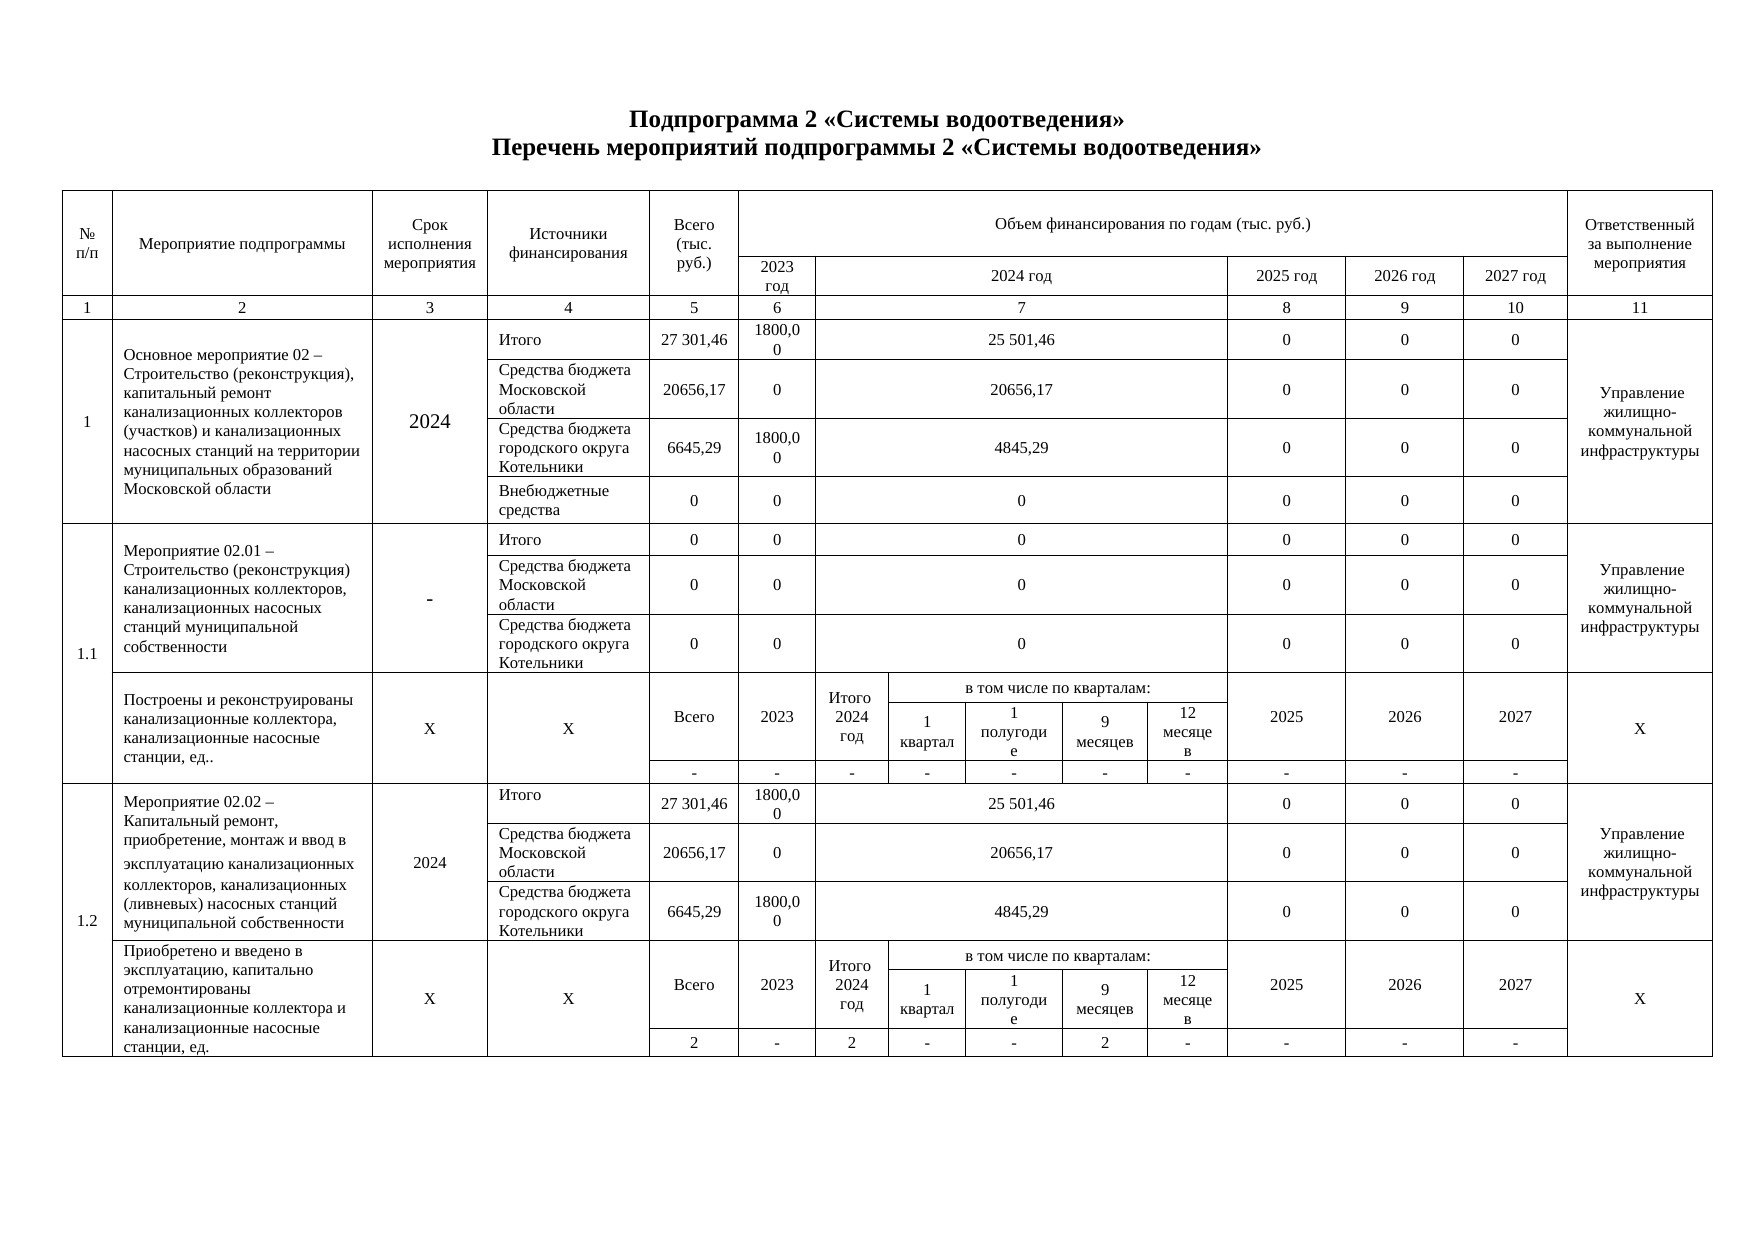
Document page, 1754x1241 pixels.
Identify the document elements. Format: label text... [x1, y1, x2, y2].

table_cell 1.2 [63, 784, 112, 1056]
table_cell Управление жилищно-коммунальной инфраструктуры [1568, 320, 1712, 523]
table_cell 20656,17 [650, 360, 738, 418]
table_cell 11 [1568, 296, 1712, 318]
table_header Объем финансирования по годам (тыс. руб.) [739, 191, 1567, 256]
table_cell Итого 2024 год [816, 673, 888, 760]
table_cell 0 [1464, 477, 1567, 523]
table_cell Основное мероприятие 02 – Строительство (реконструкция), капитальный ремонт канализационных коллекторов (участков) и канализационных насосных станций на территории муниципальных образований Московской области [113, 320, 372, 523]
table_cell 0 [1464, 784, 1567, 823]
table_cell 0 [1346, 615, 1463, 672]
table_cell - [1464, 1029, 1567, 1056]
table_cell 2023 [739, 941, 815, 1028]
table_cell 0 [816, 477, 1227, 523]
table_cell 0 [1228, 824, 1345, 881]
table_cell 1800,00 [739, 419, 815, 476]
table_cell 4 [488, 296, 649, 318]
table_cell 0 [1228, 615, 1345, 672]
table_cell 2025 год [1228, 257, 1345, 295]
table_cell Итого [488, 524, 649, 555]
table_cell 0 [1464, 419, 1567, 476]
table_cell 0 [1346, 477, 1463, 523]
table_cell 0 [739, 524, 815, 555]
table_header Ответственный за выполнение мероприятия [1568, 191, 1712, 295]
table_cell Средства бюджета Московской области [488, 360, 649, 418]
table_cell - [650, 761, 738, 783]
table_header Срок исполнения мероприятия [373, 191, 487, 295]
table_cell 2023 год [739, 257, 815, 295]
table_cell 0 [650, 615, 738, 672]
table_cell 0 [816, 556, 1227, 613]
table_cell 2 [1063, 1029, 1147, 1056]
table_cell 0 [1464, 824, 1567, 881]
table_cell 1 полугодие [966, 970, 1062, 1028]
table_cell 1 квартал [889, 703, 965, 760]
table_cell 2027 [1464, 941, 1567, 1028]
table_cell 0 [739, 360, 815, 418]
table_cell 25 501,46 [816, 784, 1227, 823]
table_cell - [1346, 761, 1463, 783]
table_cell 2023 [739, 673, 815, 760]
table_cell 2027 год [1464, 257, 1567, 295]
table_cell Итого 2024 год [816, 941, 888, 1028]
table_cell 0 [1346, 784, 1463, 823]
table_cell 0 [816, 524, 1227, 555]
table_header Всего (тыс. руб.) [650, 191, 738, 295]
table_cell 4845,29 [816, 419, 1227, 476]
table_cell 1.1 [63, 524, 112, 783]
table_cell 20656,17 [816, 824, 1227, 881]
table_cell 27 301,46 [650, 784, 738, 823]
table_cell 1 [63, 320, 112, 523]
table_cell 1800,00 [739, 320, 815, 359]
table_cell Средства бюджета городского округа Котельники [488, 882, 649, 940]
table_header Источники финансирования [488, 191, 649, 295]
table_cell 0 [1228, 556, 1345, 613]
table_cell 1 полугодие [966, 703, 1062, 760]
text Подпрограмма 2 «Системы водоотведения» [118, 104, 1636, 132]
table_cell 1800,00 [739, 784, 815, 823]
table_cell 4845,29 [816, 882, 1227, 940]
table_cell 9 [1346, 296, 1463, 318]
table_cell - [739, 1029, 815, 1056]
table_cell 0 [1464, 360, 1567, 418]
table_cell 2024 [373, 320, 487, 523]
table_cell Итого [488, 320, 649, 359]
table_cell 0 [650, 477, 738, 523]
table_header № п/п [63, 191, 112, 295]
table_cell в том числе по кварталам: [889, 941, 1227, 969]
table_cell 2025 [1228, 941, 1345, 1028]
table_cell 0 [1346, 524, 1463, 555]
table_cell Х [1568, 941, 1712, 1056]
table_cell - [1464, 761, 1567, 783]
table_cell 0 [1228, 477, 1345, 523]
table_cell 0 [739, 615, 815, 672]
table_cell - [1063, 761, 1147, 783]
table_cell 6645,29 [650, 419, 738, 476]
table_cell Х [488, 941, 649, 1056]
table_cell - [966, 1029, 1062, 1056]
table_cell Средства бюджета городского округа Котельники [488, 419, 649, 476]
table_cell Х [488, 673, 649, 783]
table_cell 8 [1228, 296, 1345, 318]
table_cell 0 [1228, 784, 1345, 823]
table_cell Мероприятие 02.01 – Строительство (реконструкция) канализационных коллекторов, канализационных насосных станций муниципальной собственности [113, 524, 372, 672]
table_cell 2024 [373, 784, 487, 940]
table_cell 0 [1464, 615, 1567, 672]
table_cell 3 [373, 296, 487, 318]
table_cell 0 [650, 556, 738, 613]
table_cell Построены и реконструированы канализационные коллектора, канализационные насосные станции, ед.. [113, 673, 372, 783]
table_cell - [1346, 1029, 1463, 1056]
table_cell 2 [816, 1029, 888, 1056]
table_cell 0 [1346, 556, 1463, 613]
table_cell Х [373, 941, 487, 1056]
table_cell Управление жилищно-коммунальной инфраструктуры [1568, 524, 1712, 672]
table_cell Средства бюджета Московской области [488, 556, 649, 613]
table_cell Х [1568, 673, 1712, 783]
table_cell 20656,17 [650, 824, 738, 881]
table_cell 0 [1464, 556, 1567, 613]
table_cell 7 [816, 296, 1227, 318]
table_cell 1 [63, 296, 112, 318]
table_cell 27 301,46 [650, 320, 738, 359]
table_cell 9 месяцев [1063, 703, 1147, 760]
table_header Мероприятие подпрограммы [113, 191, 372, 295]
table_cell 2024 год [816, 257, 1227, 295]
table_cell - [739, 761, 815, 783]
table_cell 10 [1464, 296, 1567, 318]
table_cell Средства бюджета городского округа Котельники [488, 615, 649, 672]
table_cell 0 [1464, 882, 1567, 940]
table_cell 5 [650, 296, 738, 318]
table_cell - [889, 1029, 965, 1056]
table_cell 0 [739, 824, 815, 881]
table_cell 2026 год [1346, 257, 1463, 295]
table_cell 12 месяцев [1148, 703, 1227, 760]
table_cell Мероприятие 02.02 – Капитальный ремонт, приобретение, монтаж и ввод в эксплуатацию канализационных коллекторов, канализационных (ливневых) насосных станций муниципальной собственности [113, 784, 372, 940]
table_cell 2026 [1346, 673, 1463, 760]
table_cell - [1228, 761, 1345, 783]
table_cell 0 [1228, 419, 1345, 476]
table_cell 2 [113, 296, 372, 318]
table_cell Приобретено и введено в эксплуатацию, капитально отремонтированы канализационные коллектора и канализационные насосные станции, ед. [113, 941, 372, 1056]
table_cell 25 501,46 [816, 320, 1227, 359]
table_cell 6 [739, 296, 815, 318]
table_cell 0 [1346, 360, 1463, 418]
table_cell 0 [1228, 524, 1345, 555]
table_cell 9 месяцев [1063, 970, 1147, 1028]
table_cell 0 [739, 556, 815, 613]
table_cell - [889, 761, 965, 783]
table_cell Управление жилищно-коммунальной инфраструктуры [1568, 784, 1712, 940]
table_cell 2027 [1464, 673, 1567, 760]
table_cell Всего [650, 941, 738, 1028]
table_cell 0 [1346, 824, 1463, 881]
table_cell Итого [488, 784, 649, 823]
table_cell - [1228, 1029, 1345, 1056]
table_cell - [1148, 761, 1227, 783]
table_cell 12 месяцев [1148, 970, 1227, 1028]
table_cell в том числе по кварталам: [889, 673, 1227, 702]
table_cell 0 [1464, 524, 1567, 555]
table_cell 0 [650, 524, 738, 555]
table_cell Средства бюджета Московской области [488, 824, 649, 881]
table_cell 2 [650, 1029, 738, 1056]
table_cell 2025 [1228, 673, 1345, 760]
table_cell - [966, 761, 1062, 783]
table_cell 1800,00 [739, 882, 815, 940]
table_cell 0 [1346, 419, 1463, 476]
table_cell - [816, 761, 888, 783]
table_cell 1 квартал [889, 970, 965, 1028]
table_cell 0 [1228, 360, 1345, 418]
table_cell Х [373, 673, 487, 783]
table_cell - [1148, 1029, 1227, 1056]
table_cell 2026 [1346, 941, 1463, 1028]
table_cell 0 [1464, 320, 1567, 359]
table_cell 0 [1346, 320, 1463, 359]
table_cell 0 [1346, 882, 1463, 940]
table_cell 6645,29 [650, 882, 738, 940]
table_cell 0 [1228, 320, 1345, 359]
table_cell 0 [739, 477, 815, 523]
table_cell 0 [1228, 882, 1345, 940]
text Перечень мероприятий подпрограммы 2 «Системы водоотведения» [118, 132, 1636, 161]
table_cell 20656,17 [816, 360, 1227, 418]
table_cell Внебюджетные средства [488, 477, 649, 523]
table_cell Всего [650, 673, 738, 760]
table_cell 0 [816, 615, 1227, 672]
table_cell - [373, 524, 487, 672]
